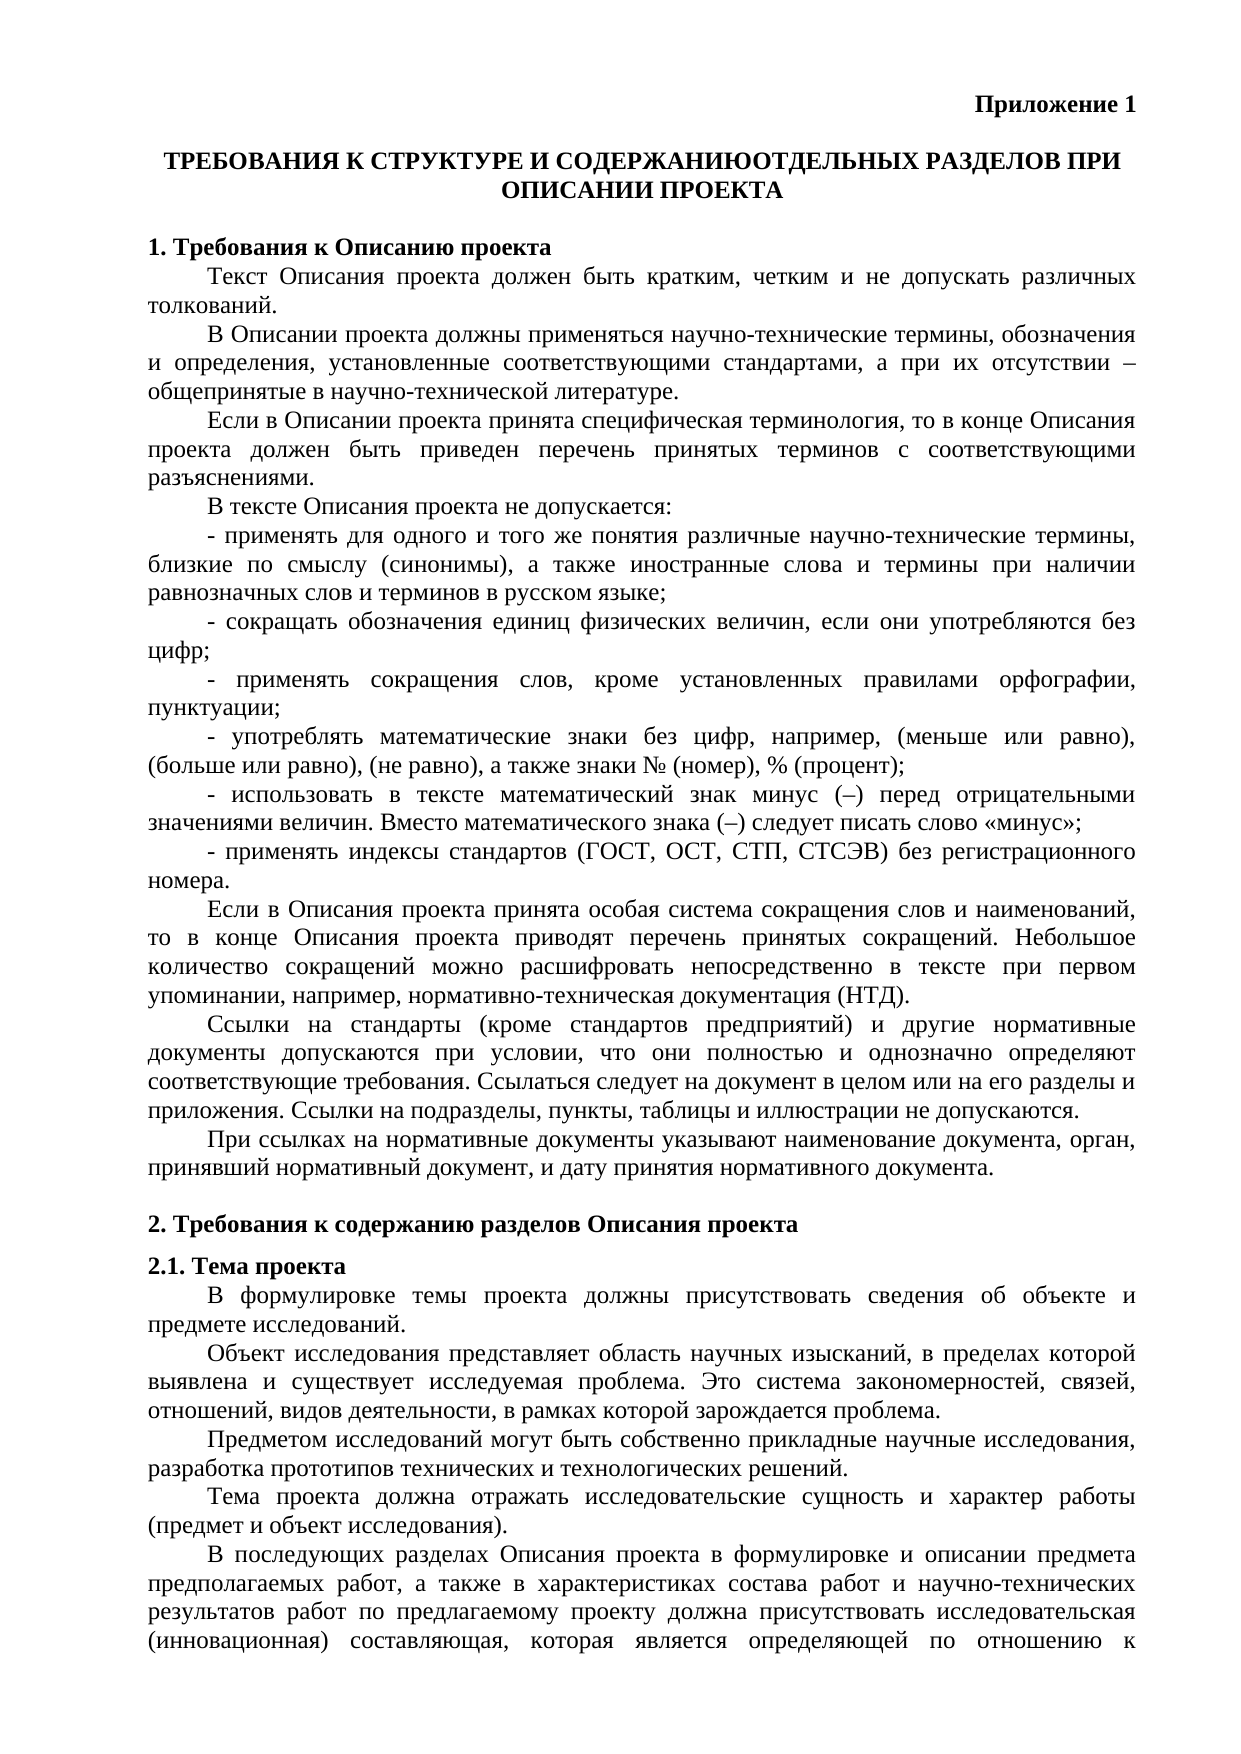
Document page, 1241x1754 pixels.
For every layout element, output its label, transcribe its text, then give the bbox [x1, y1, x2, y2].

text - применять индексы стандартов (ГОСТ, ОСТ, СТП, СТСЭВ) без регистрационного номера. [148, 836, 1137, 894]
text В Описании проекта должны применяться научно-технические термины, обозначения и определения, установленные соответствующими стандартами, а при их отсутствии – общепринятые в научно-технической литературе. [148, 319, 1137, 405]
text 2.1. Тема проекта [148, 1251, 1137, 1280]
text - употреблять математические знаки без цифр, например, (меньше или равно), (больше или равно), (не равно), а также знаки № (номер), % (процент); [148, 721, 1137, 779]
text 1. Требования к Описанию проекта [148, 232, 1137, 261]
text Текст Описания проекта должен быть кратким, четким и не допускать различных толкований. [148, 261, 1137, 319]
text Предметом исследований могут быть собственно прикладные научные исследования, разработка прототипов технических и технологических решений. [148, 1424, 1137, 1481]
subtitle ТРЕБОВАНИЯ К СТРУКТУРЕ И СОДЕРЖАНИЮОТДЕЛЬНЫХ РАЗДЕЛОВ ПРИ ОПИСАНИИ ПРОЕКТА [148, 146, 1137, 204]
text При ссылках на нормативные документы указывают наименование документа, орган, принявший нормативный документ, и дату принятия нормативного документа. [148, 1124, 1137, 1181]
text 2. Требования к содержанию разделов Описания проекта [148, 1210, 1137, 1238]
text В формулировке темы проекта должны присутствовать сведения об объекте и предмете исследований. [148, 1280, 1137, 1338]
text В тексте Описания проекта не допускается: [148, 491, 1137, 520]
text - сокращать обозначения единиц физических величин, если они употребляются без цифр; [148, 606, 1137, 664]
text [148, 1539, 1137, 1654]
text Объект исследования представляет область научных изысканий, в пределах которой выявлена и существует исследуемая проблема. Это система закономерностей, связей, отношений, видов деятельности, в рамках которой зарождается проблема. [148, 1338, 1137, 1424]
text - применять сокращения слов, кроме установленных правилами орфографии, пунктуации; [148, 664, 1137, 721]
text Если в Описания проекта принята особая система сокращения слов и наименований, то в конце Описания проекта приводят перечень принятых сокращений. Небольшое количество сокращений можно расшифровать непосредственно в тексте при первом упоминании, например, нормативно-техническая документация (НТД). [148, 894, 1137, 1009]
text - применять для одного и того же понятия различные научно-технические термины, близкие по смыслу (синонимы), а также иностранные слова и термины при наличии равнозначных слов и терминов в русском языке; [148, 520, 1137, 606]
text Если в Описании проекта принята специфическая терминология, то в конце Описания проекта должен быть приведен перечень принятых терминов с соответствующими разъяснениями. [148, 405, 1137, 491]
text Приложение 1 [148, 89, 1137, 117]
text Тема проекта должна отражать исследовательские сущность и характер работы (предмет и объект исследования). [148, 1481, 1137, 1539]
text - использовать в тексте математический знак минус (–) перед отрицательными значениями величин. Вместо математического знака (–) следует писать слово «минус»; [148, 779, 1137, 836]
text Ссылки на стандарты (кроме стандартов предприятий) и другие нормативные документы допускаются при условии, что они полностью и однозначно определяют соответствующие требования. Ссылаться следует на документ в целом или на его разделы и приложения. Ссылки на подразделы, пункты, таблицы и иллюстрации не допускаются. [148, 1009, 1137, 1124]
